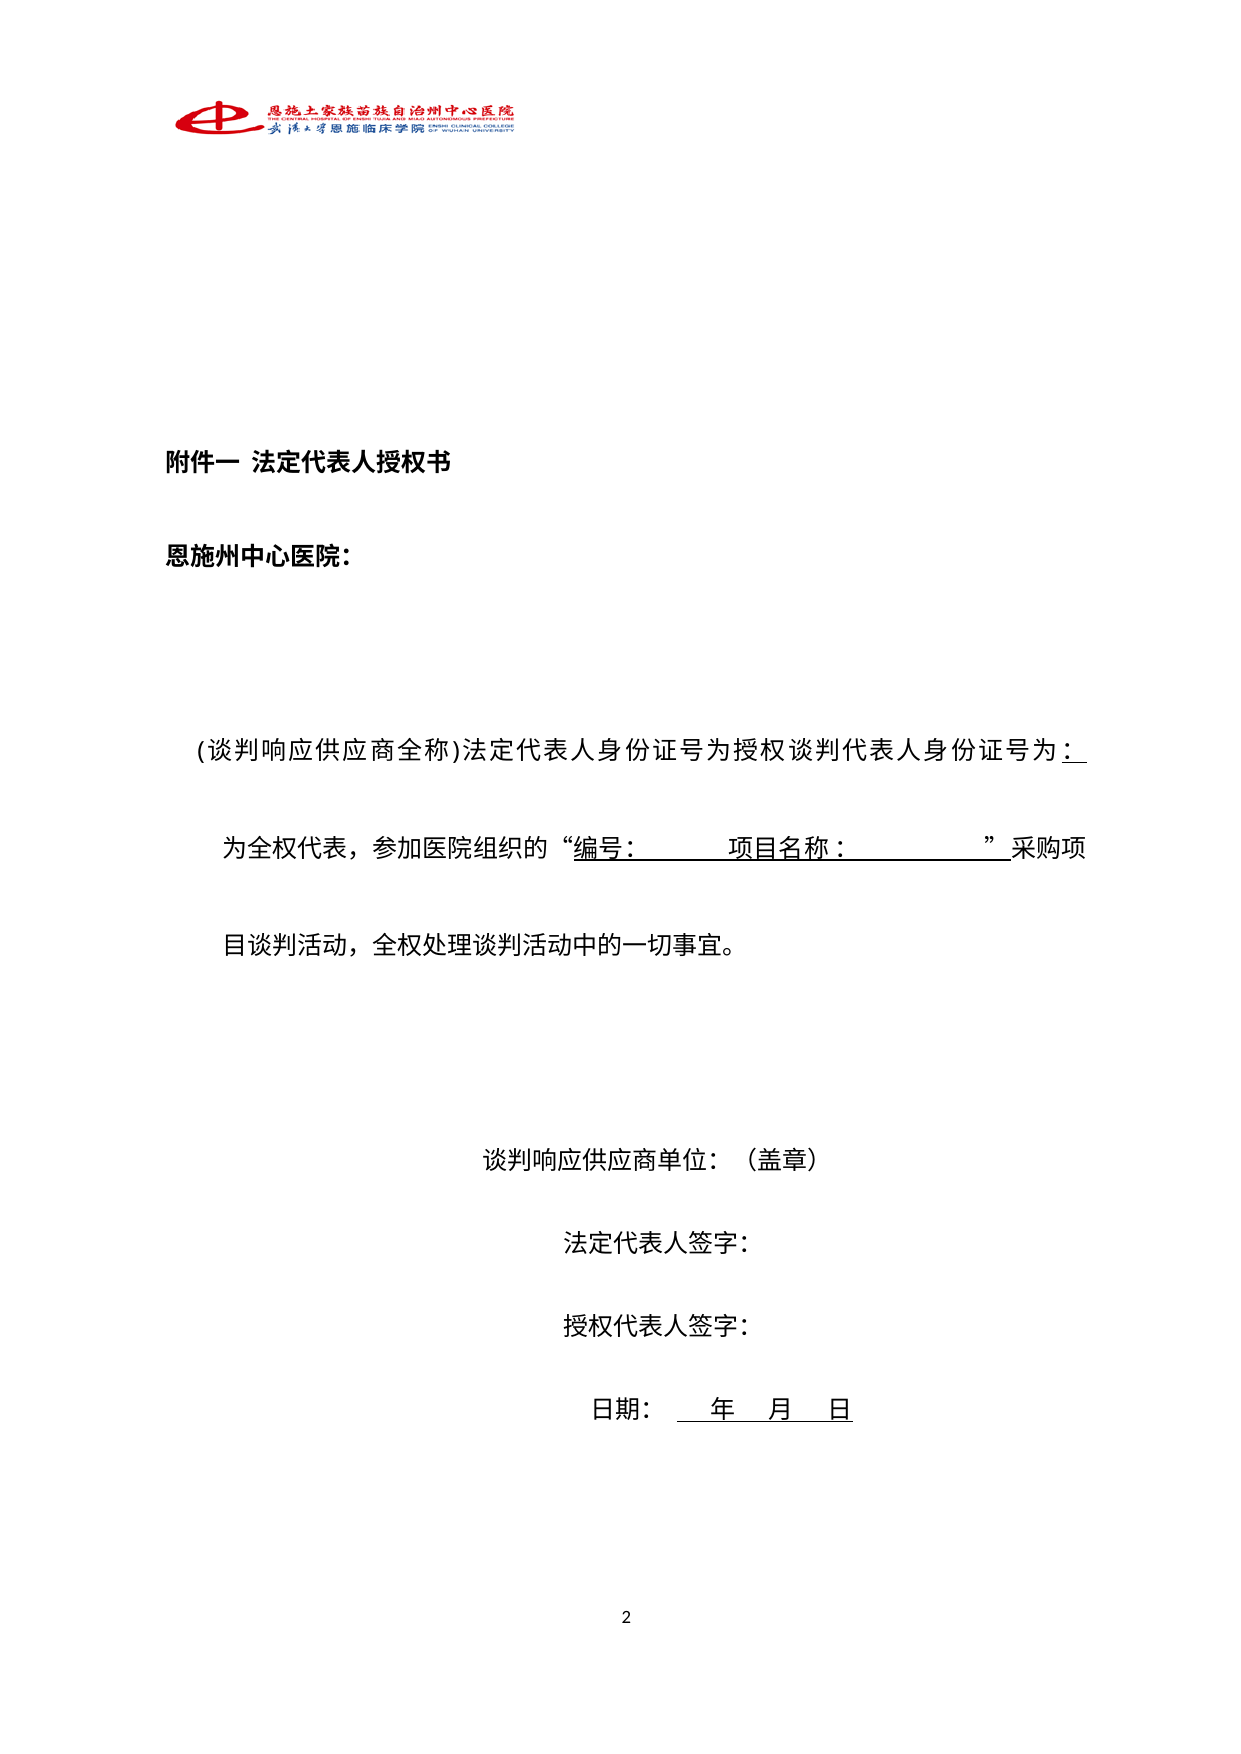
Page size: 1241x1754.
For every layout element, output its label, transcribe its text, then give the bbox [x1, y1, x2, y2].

picture [165, 88, 539, 144]
text 授权代表人签字： [165, 1292, 1087, 1357]
text 法定代表人签字： [165, 1209, 1087, 1274]
subtitle 恩施州中心医院： [165, 522, 1087, 587]
text 谈判响应供应商单位：（盖章） [165, 1126, 1087, 1191]
text 日期： 年 月 日 [165, 1375, 1087, 1440]
text 附件一 法定代表人授权书 [165, 428, 1087, 493]
text (谈判响应供应商全称)法定代表人身份证号为授权谈判代表人身份证号为： 为全权代表，参加医院组织的“编号： 项目名称 ： ”采购项目谈判活动，全权处理谈判活动中的一切事宜。 [197, 716, 1087, 976]
